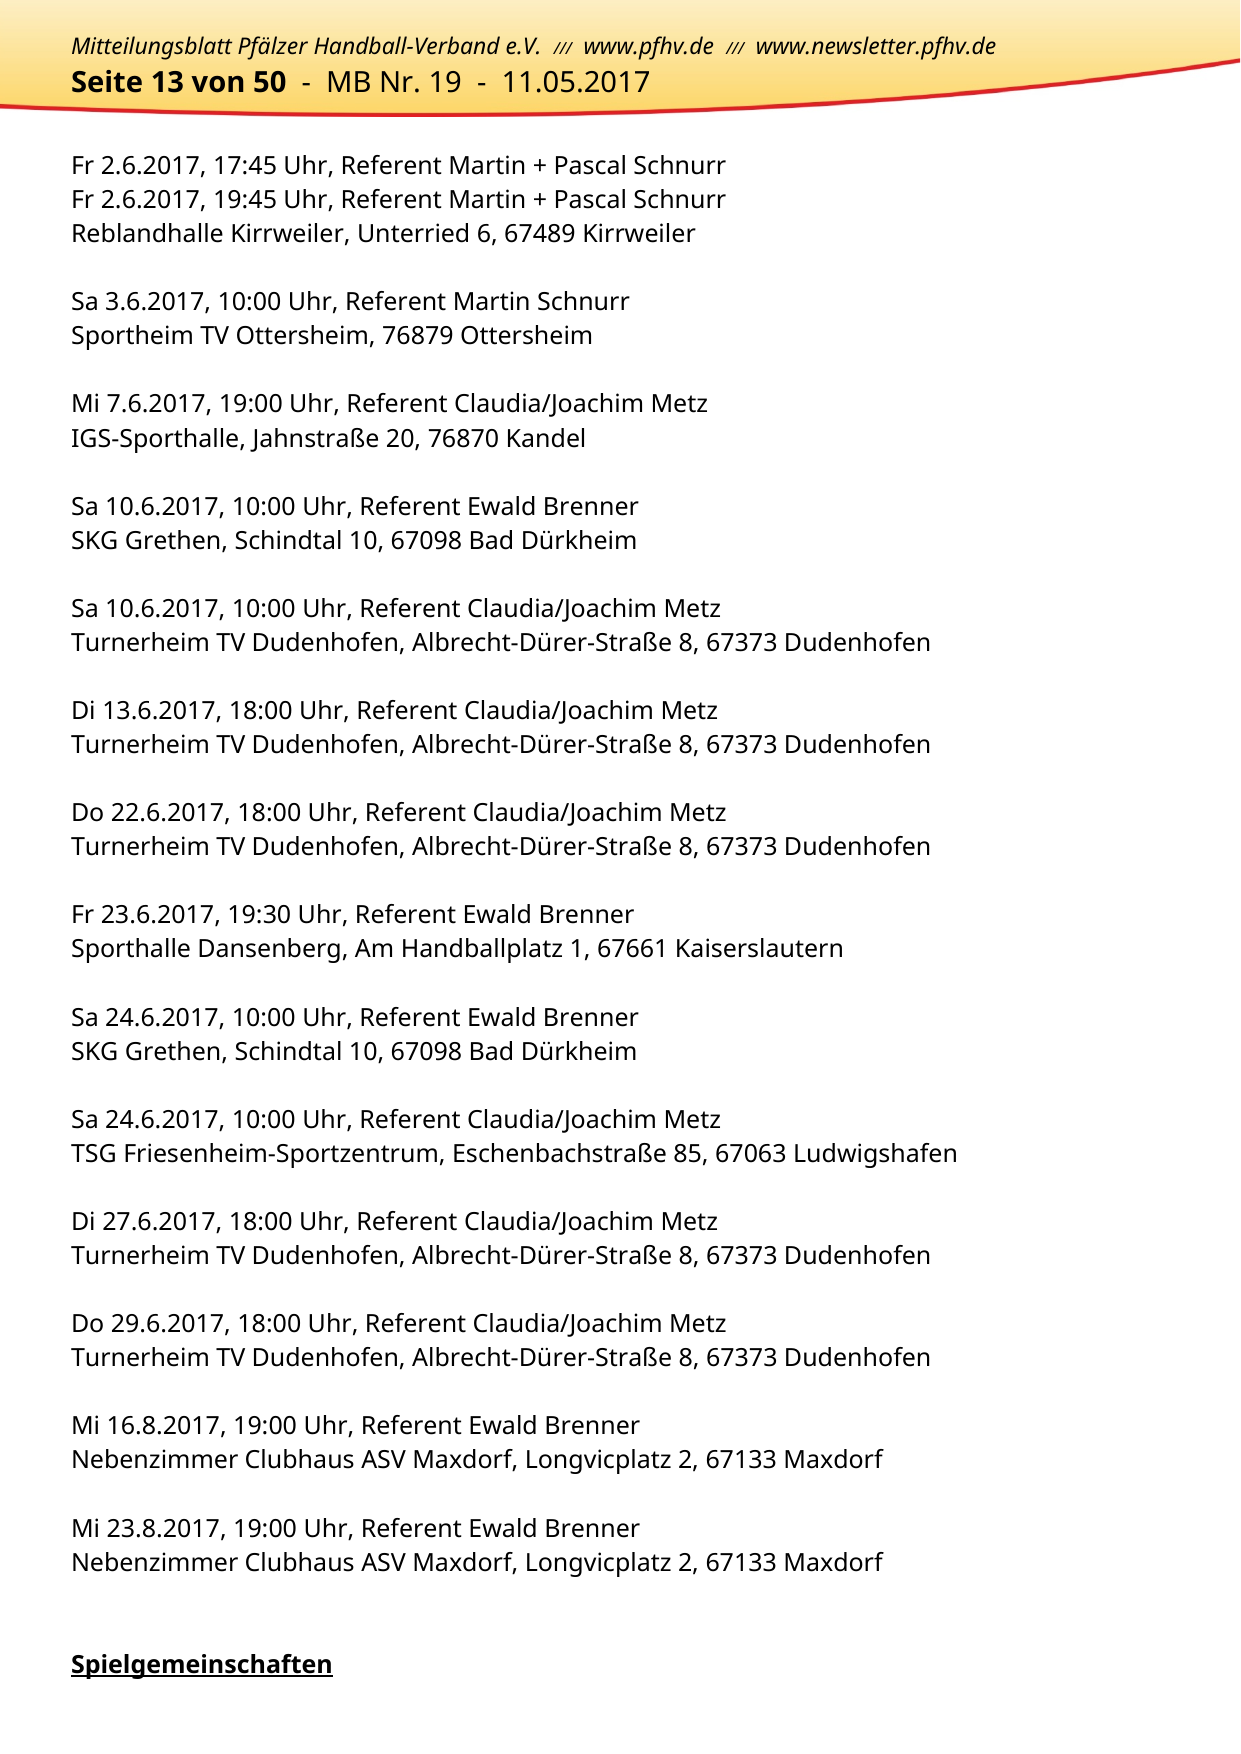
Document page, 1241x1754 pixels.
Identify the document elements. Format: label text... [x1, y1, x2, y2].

picture [0, 0, 1241, 117]
text Mi 23.8.2017, 19:00 Uhr, Referent Ewald Brenner [71, 1510, 1169, 1544]
text Fr 23.6.2017, 19:30 Uhr, Referent Ewald Brenner [71, 897, 1169, 931]
text Sa 10.6.2017, 10:00 Uhr, Referent Claudia/Joachim Metz [71, 591, 1169, 624]
text SKG Grethen, Schindtal 10, 67098 Bad Dürkheim [71, 522, 1169, 556]
text Nebenzimmer Clubhaus ASV Maxdorf, Longvicplatz 2, 67133 Maxdorf [71, 1442, 1169, 1476]
text Sportheim TV Ottersheim, 76879 Ottersheim [71, 318, 1169, 352]
text Mi 7.6.2017, 19:00 Uhr, Referent Claudia/Joachim Metz [71, 386, 1169, 420]
text Turnerheim TV Dudenhofen, Albrecht-Dürer-Straße 8, 67373 Dudenhofen [71, 1340, 1169, 1374]
text Spielgemeinschaften [71, 1646, 1169, 1681]
text Do 29.6.2017, 18:00 Uhr, Referent Claudia/Joachim Metz [71, 1306, 1169, 1340]
text Turnerheim TV Dudenhofen, Albrecht-Dürer-Straße 8, 67373 Dudenhofen [71, 1238, 1169, 1272]
text Reblandhalle Kirrweiler, Unterried 6, 67489 Kirrweiler [71, 216, 1169, 250]
text Sa 24.6.2017, 10:00 Uhr, Referent Ewald Brenner [71, 999, 1169, 1033]
text IGS-Sporthalle, Jahnstraße 20, 76870 Kandel [71, 420, 1169, 454]
text Do 22.6.2017, 18:00 Uhr, Referent Claudia/Joachim Metz [71, 795, 1169, 829]
text Turnerheim TV Dudenhofen, Albrecht-Dürer-Straße 8, 67373 Dudenhofen [71, 624, 1169, 659]
text Turnerheim TV Dudenhofen, Albrecht-Dürer-Straße 8, 67373 Dudenhofen [71, 727, 1169, 761]
text Sa 24.6.2017, 10:00 Uhr, Referent Claudia/Joachim Metz [71, 1101, 1169, 1136]
text Sa 10.6.2017, 10:00 Uhr, Referent Ewald Brenner [71, 488, 1169, 522]
text Di 27.6.2017, 18:00 Uhr, Referent Claudia/Joachim Metz [71, 1204, 1169, 1238]
text Sporthalle Dansenberg, Am Handballplatz 1, 67661 Kaiserslautern [71, 931, 1169, 965]
text Nebenzimmer Clubhaus ASV Maxdorf, Longvicplatz 2, 67133 Maxdorf [71, 1544, 1169, 1578]
text Fr 2.6.2017, 17:45 Uhr, Referent Martin + Pascal Schnurr [71, 148, 1169, 182]
text Sa 3.6.2017, 10:00 Uhr, Referent Martin Schnurr [71, 284, 1169, 318]
text TSG Friesenheim-Sportzentrum, Eschenbachstraße 85, 67063 Ludwigshafen [71, 1136, 1169, 1169]
text Turnerheim TV Dudenhofen, Albrecht-Dürer-Straße 8, 67373 Dudenhofen [71, 829, 1169, 863]
text Di 13.6.2017, 18:00 Uhr, Referent Claudia/Joachim Metz [71, 693, 1169, 727]
text SKG Grethen, Schindtal 10, 67098 Bad Dürkheim [71, 1033, 1169, 1067]
text Mi 16.8.2017, 19:00 Uhr, Referent Ewald Brenner [71, 1408, 1169, 1442]
text Fr 2.6.2017, 19:45 Uhr, Referent Martin + Pascal Schnurr [71, 182, 1169, 216]
